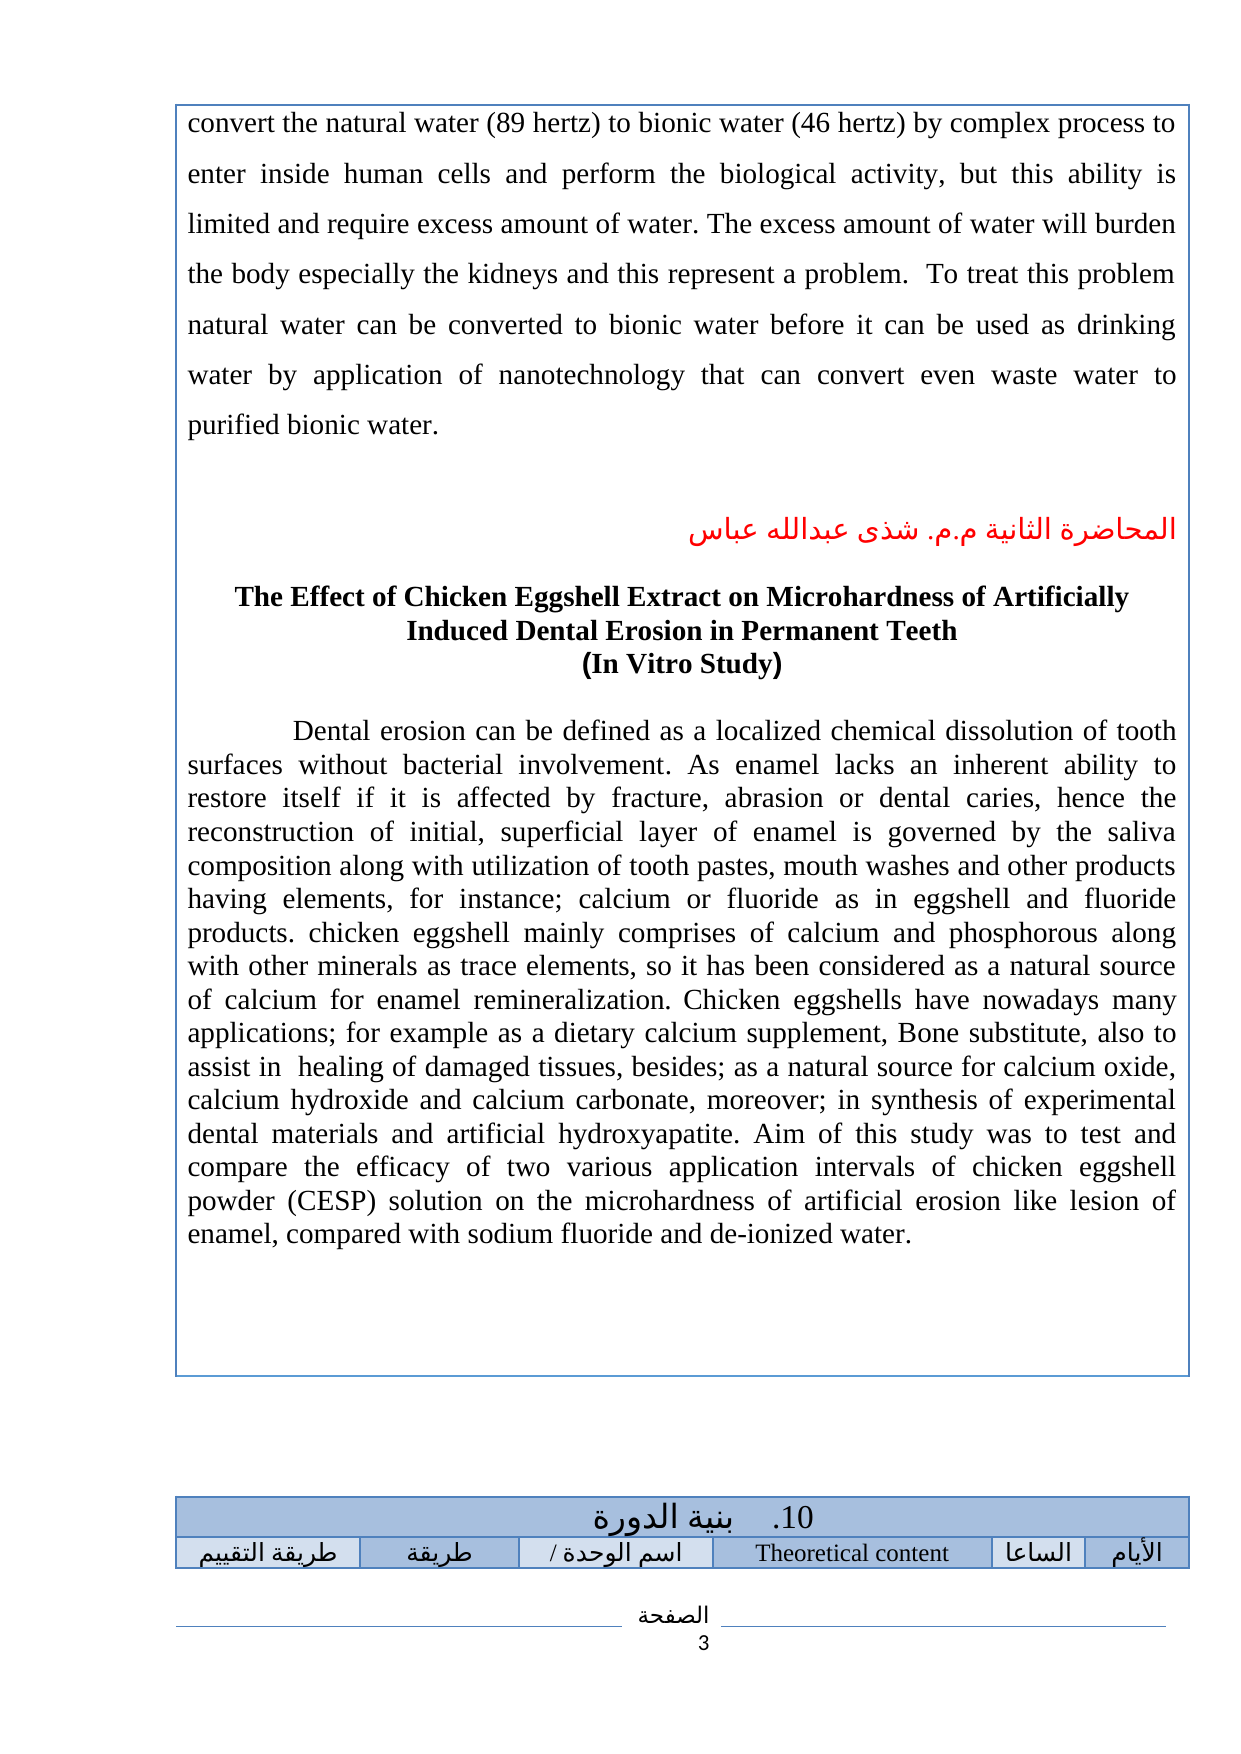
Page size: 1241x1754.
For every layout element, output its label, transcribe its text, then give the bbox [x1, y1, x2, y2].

table_cell الساعات [993, 1538, 1084, 1567]
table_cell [520, 1538, 712, 1567]
table_cell طريقة التقييم [177, 1538, 359, 1567]
table_cell Theoretical content [714, 1538, 991, 1567]
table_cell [177, 106, 1188, 1375]
table_cell الأيام [1086, 1538, 1188, 1567]
table_header بنية الدورة [177, 1498, 1188, 1536]
table_cell طريقة التعليم [361, 1538, 518, 1567]
